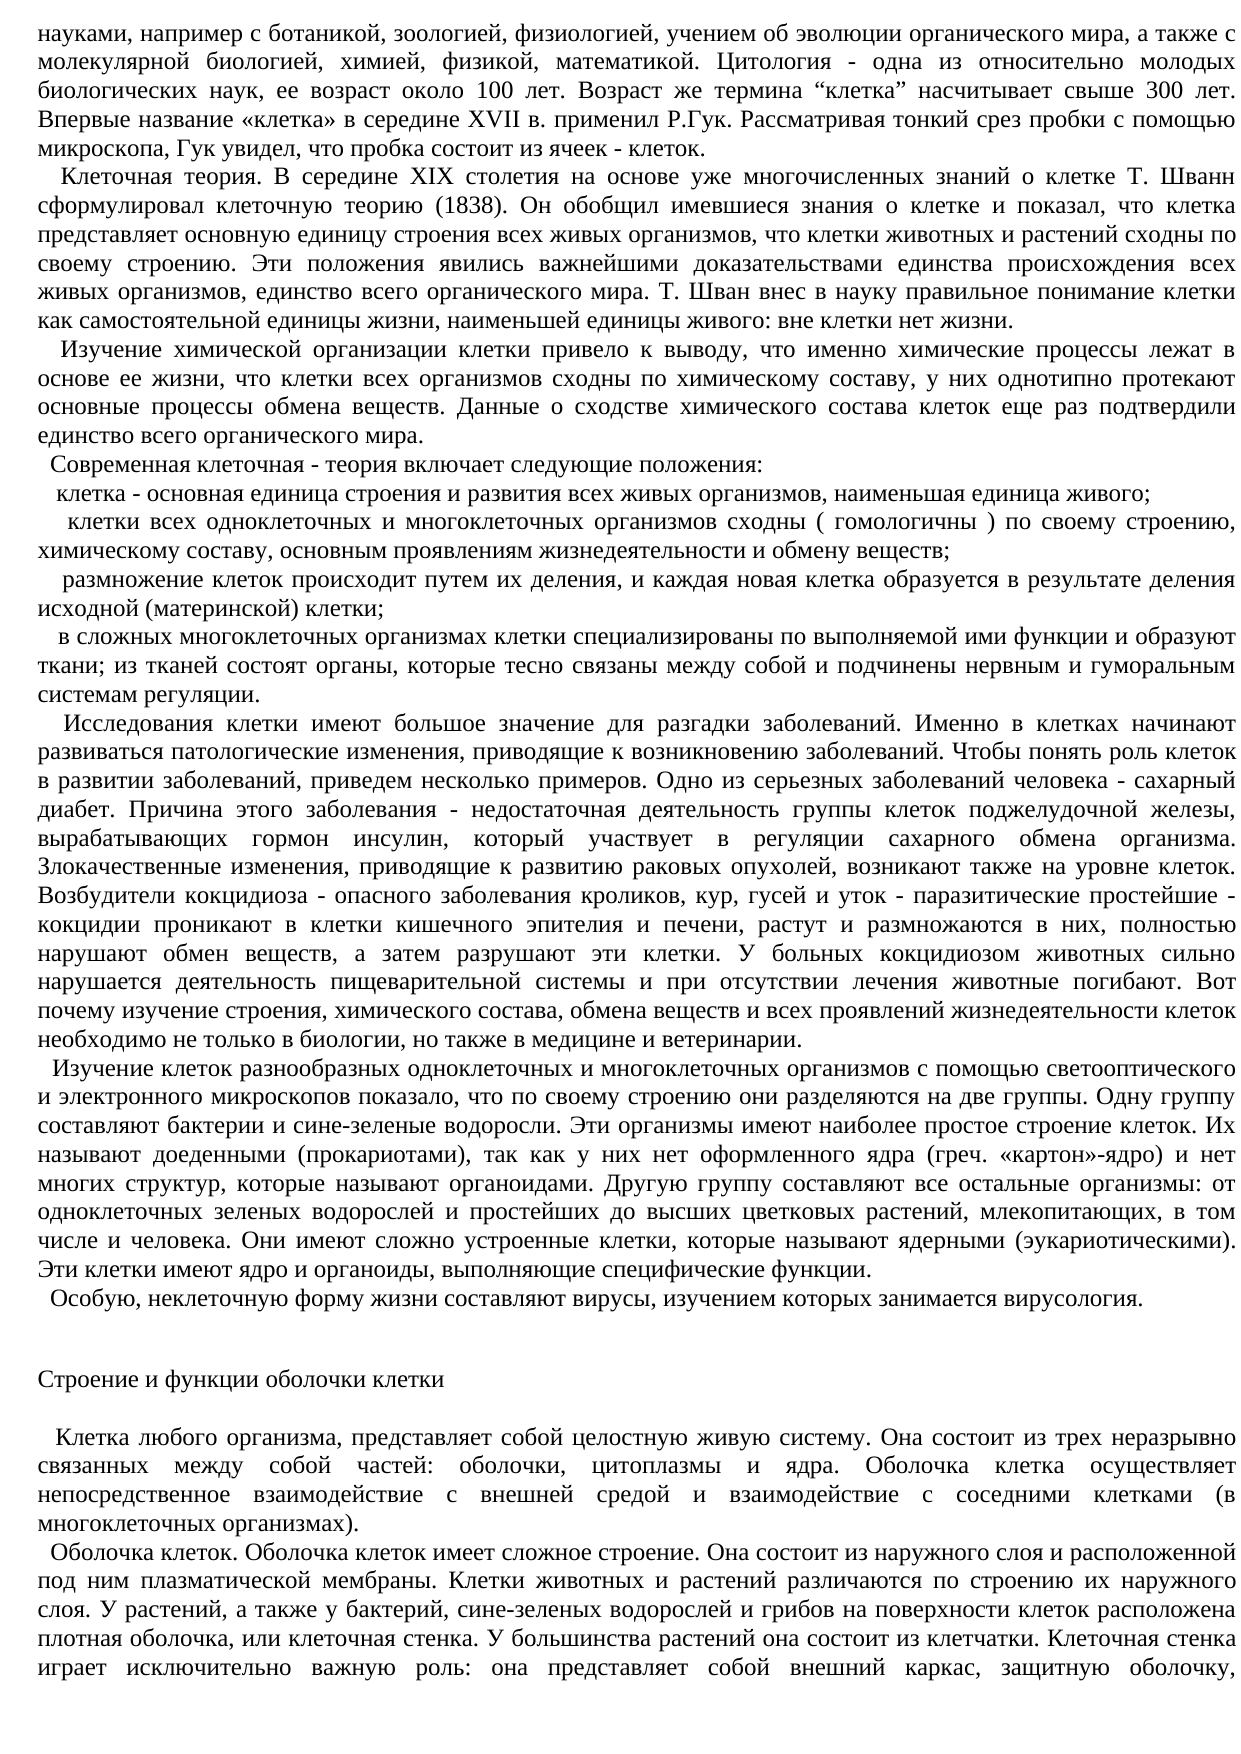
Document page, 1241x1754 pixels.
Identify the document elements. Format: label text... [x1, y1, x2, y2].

text Исследования клетки имеют большое значение для разгадки заболеваний. Именно в клетках начинают развиваться патологические изменения, приводящие к возникновению заболеваний. Чтобы понять роль клеток в развитии заболеваний, приведем несколько примеров. Одно из серьезных заболеваний человека - сахарный диабет. Причина этого заболевания - недостаточная деятельность группы клеток поджелудочной железы, вырабатывающих гормон инсулин, который участвует в регуляции сахарного обмена организма. Злокачественные изменения, приводящие к развитию раковых опухолей, возникают также на уровне клеток. Возбудители кокцидиоза - опасного заболевания кроликов, кур, гусей и уток - паразитические простейшие - кокцидии проникают в клетки кишечного эпителия и печени, растут и размножаются в них, полностью нарушают обмен веществ, а затем разрушают эти клетки. У больных кокцидиозом животных сильно нарушается деятельность пищеварительной системы и при отсутствии лечения животные погибают. Вот почему изучение строения, химического состава, обмена веществ и всех проявлений жизнедеятельности клеток необходимо не только в биологии, но также в медицине и ветеринарии. [37, 708, 1237, 1053]
text клетка - основная единица строения и развития всех живых организмов, наименьшая единица живого; [37, 478, 1237, 506]
text Строение и функции оболочки клетки [37, 1364, 1237, 1393]
text в сложных многоклеточных организмах клетки специализированы по выполняемой ими функции и образуют ткани; из тканей состоят органы, которые тесно связаны между собой и подчинены нервным и гуморальным системам регуляции. [37, 621, 1237, 708]
text Клетка любого организма, представляет собой целостную живую систему. Она состоит из трех неразрывно связанных между собой частей: оболочки, цитоплазмы и ядра. Оболочка клетка осуществляет непосредственное взаимодействие с внешней средой и взаимодействие с соседними клетками (в многоклеточных организмах). [37, 1422, 1237, 1537]
text размножение клеток происходит путем их деления, и каждая новая клетка образуется в результате деления исходной (материнской) клетки; [37, 564, 1237, 621]
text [37, 1537, 1237, 1681]
text Современная клеточная - теория включает следующие положения: [37, 449, 1237, 478]
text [37, 18, 1237, 161]
text Изучение клеток разнообразных одноклеточных и многоклеточных организмов с помощью светооптического и электронного микроскопов показало, что по своему строению они разделяются на две группы. Одну группу составляют бактерии и сине-зеленые водоросли. Эти организмы имеют наиболее простое строение клеток. Их называют доеденными (прокариотами), так как у них нет оформленного ядра (греч. «картон»-ядро) и нет многих структур, которые называют органоидами. Другую группу составляют все остальные организмы: от одноклеточных зеленых водорослей и простейших до высших цветковых растений, млекопитающих, в том числе и человека. Они имеют сложно устроенные клетки, которые называют ядерными (эукариотическими). Эти клетки имеют ядро и органоиды, выполняющие специфические функции. [37, 1053, 1237, 1283]
text Изучение химической организации клетки привело к выводу, что именно химические процессы лежат в основе ее жизни, что клетки всех организмов сходны по химическому составу, у них однотипно протекают основные процессы обмена веществ. Данные о сходстве химического состава клеток еще раз подтвердили единство всего органического мира. [37, 334, 1237, 449]
text Клеточная теория. В середине XIX столетия на основе уже многочисленных знаний о клетке Т. Шванн сформулировал клеточную теорию (1838). Он обобщил имевшиеся знания о клетке и показал, что клетка представляет основную единицу строения всех живых организмов, что клетки животных и растений сходны по своему строению. Эти положения явились важнейшими доказательствами единства происхождения всех живых организмов, единство всего органического мира. Т. Шван внес в науку правильное понимание клетки как самостоятельной единицы жизни, наименьшей единицы живого: вне клетки нет жизни. [37, 161, 1237, 334]
text Особую, неклеточную форму жизни составляют вирусы, изучением которых занимается вирусология. [37, 1283, 1237, 1311]
text клетки всех одноклеточных и многоклеточных организмов сходны ( гомологичны ) по своему строению, химическому составу, основным проявлениям жизнедеятельности и обмену веществ; [37, 506, 1237, 564]
